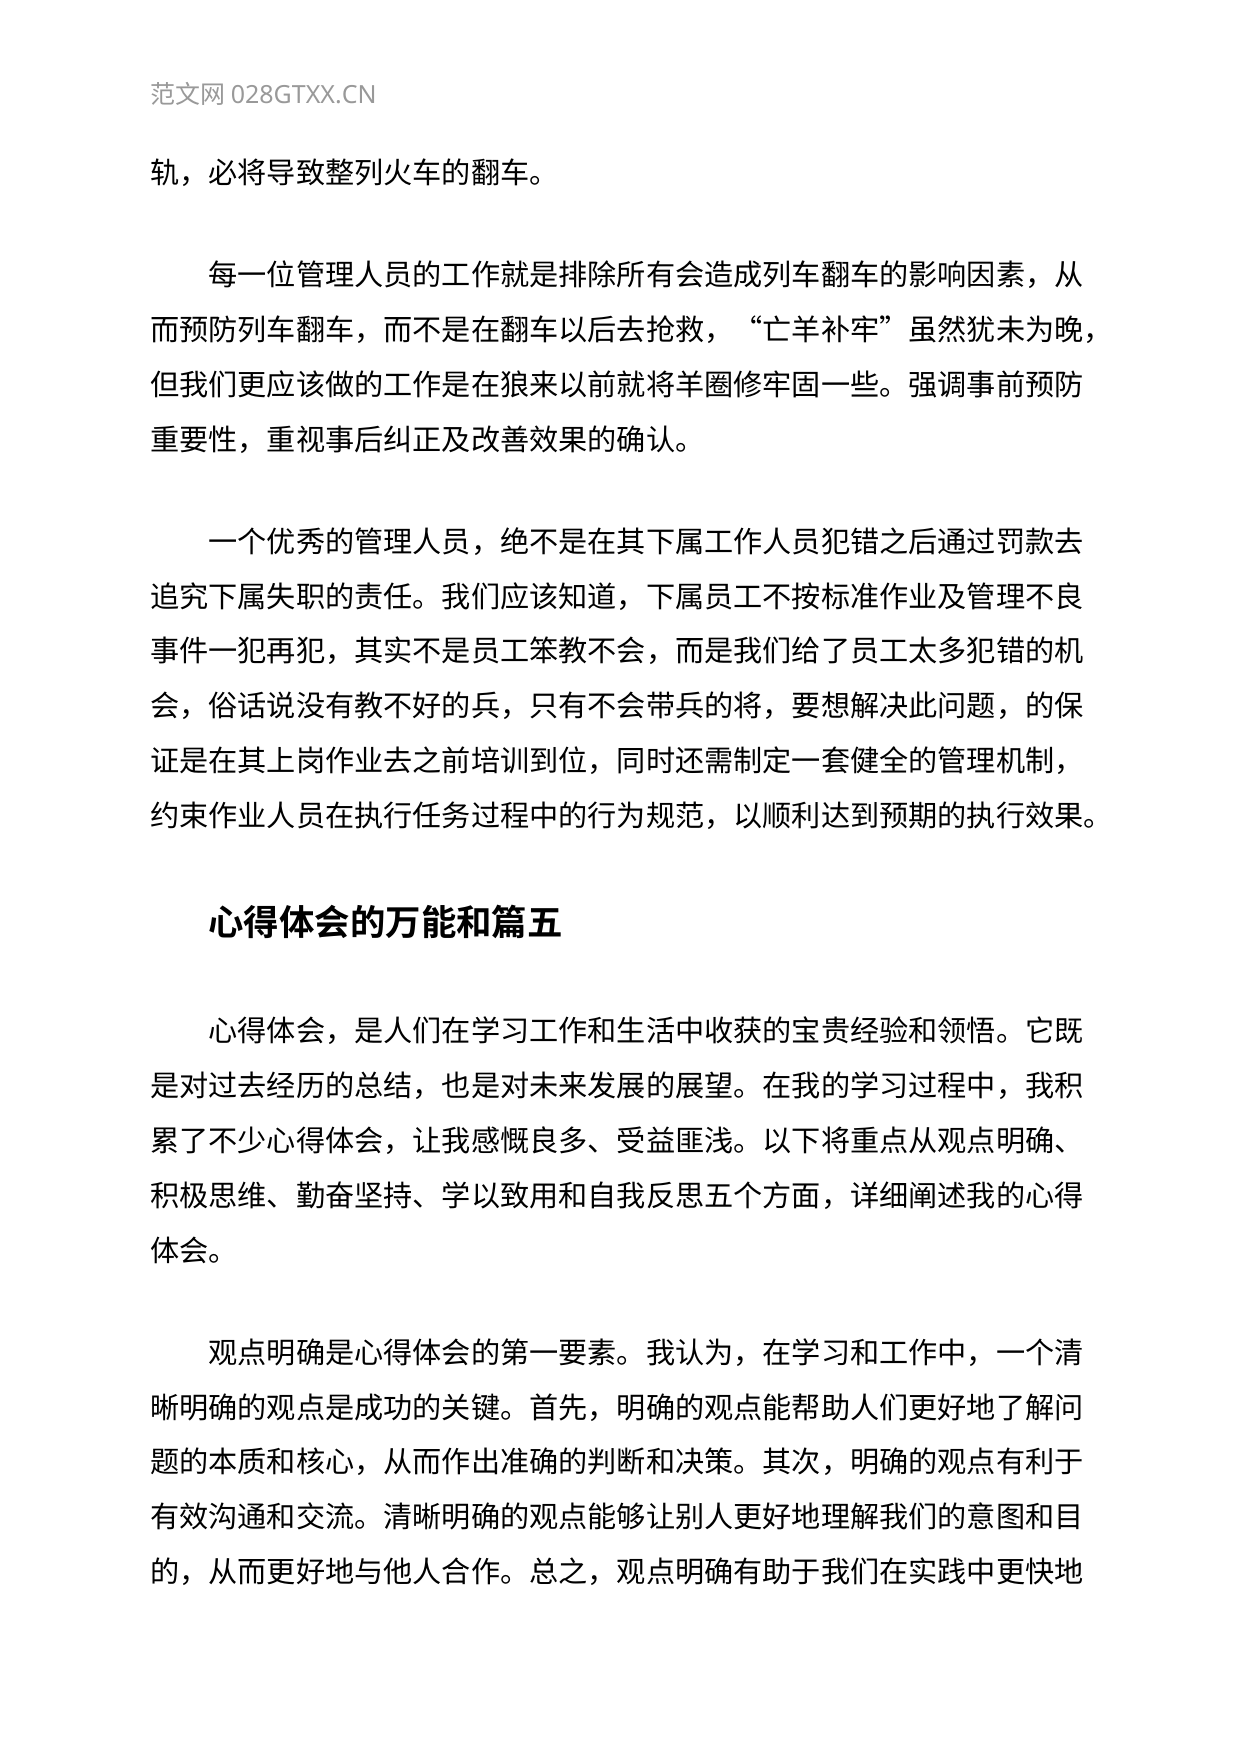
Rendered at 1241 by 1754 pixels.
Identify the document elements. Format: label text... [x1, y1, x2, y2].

text 心得体会的万能和篇五 [150, 894, 1090, 946]
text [150, 1329, 1090, 1591]
text 每一位管理人员的工作就是排除所有会造成列车翻车的影响因素，从而预防列车翻车，而不是在翻车以后去抢救，“亡羊补牢”虽然犹未为晚，但我们更应该做的工作是在狼来以前就将羊圈修牢固一些。强调事前预防重要性，重视事后纠正及改善效果的确认。 [150, 252, 1090, 459]
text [150, 150, 1090, 192]
text 心得体会，是人们在学习工作和生活中收获的宝贵经验和领悟。它既是对过去经历的总结，也是对未来发展的展望。在我的学习过程中，我积累了不少心得体会，让我感慨良多、受益匪浅。以下将重点从观点明确、积极思维、勤奋坚持、学以致用和自我反思五个方面，详细阐述我的心得体会。 [150, 1008, 1090, 1270]
text 一个优秀的管理人员，绝不是在其下属工作人员犯错之后通过罚款去追究下属失职的责任。我们应该知道，下属员工不按标准作业及管理不良事件一犯再犯，其实不是员工笨教不会，而是我们给了员工太多犯错的机会，俗话说没有教不好的兵，只有不会带兵的将，要想解决此问题，的保证是在其上岗作业去之前培训到位，同时还需制定一套健全的管理机制，约束作业人员在执行任务过程中的行为规范，以顺利达到预期的执行效果。 [150, 518, 1090, 835]
